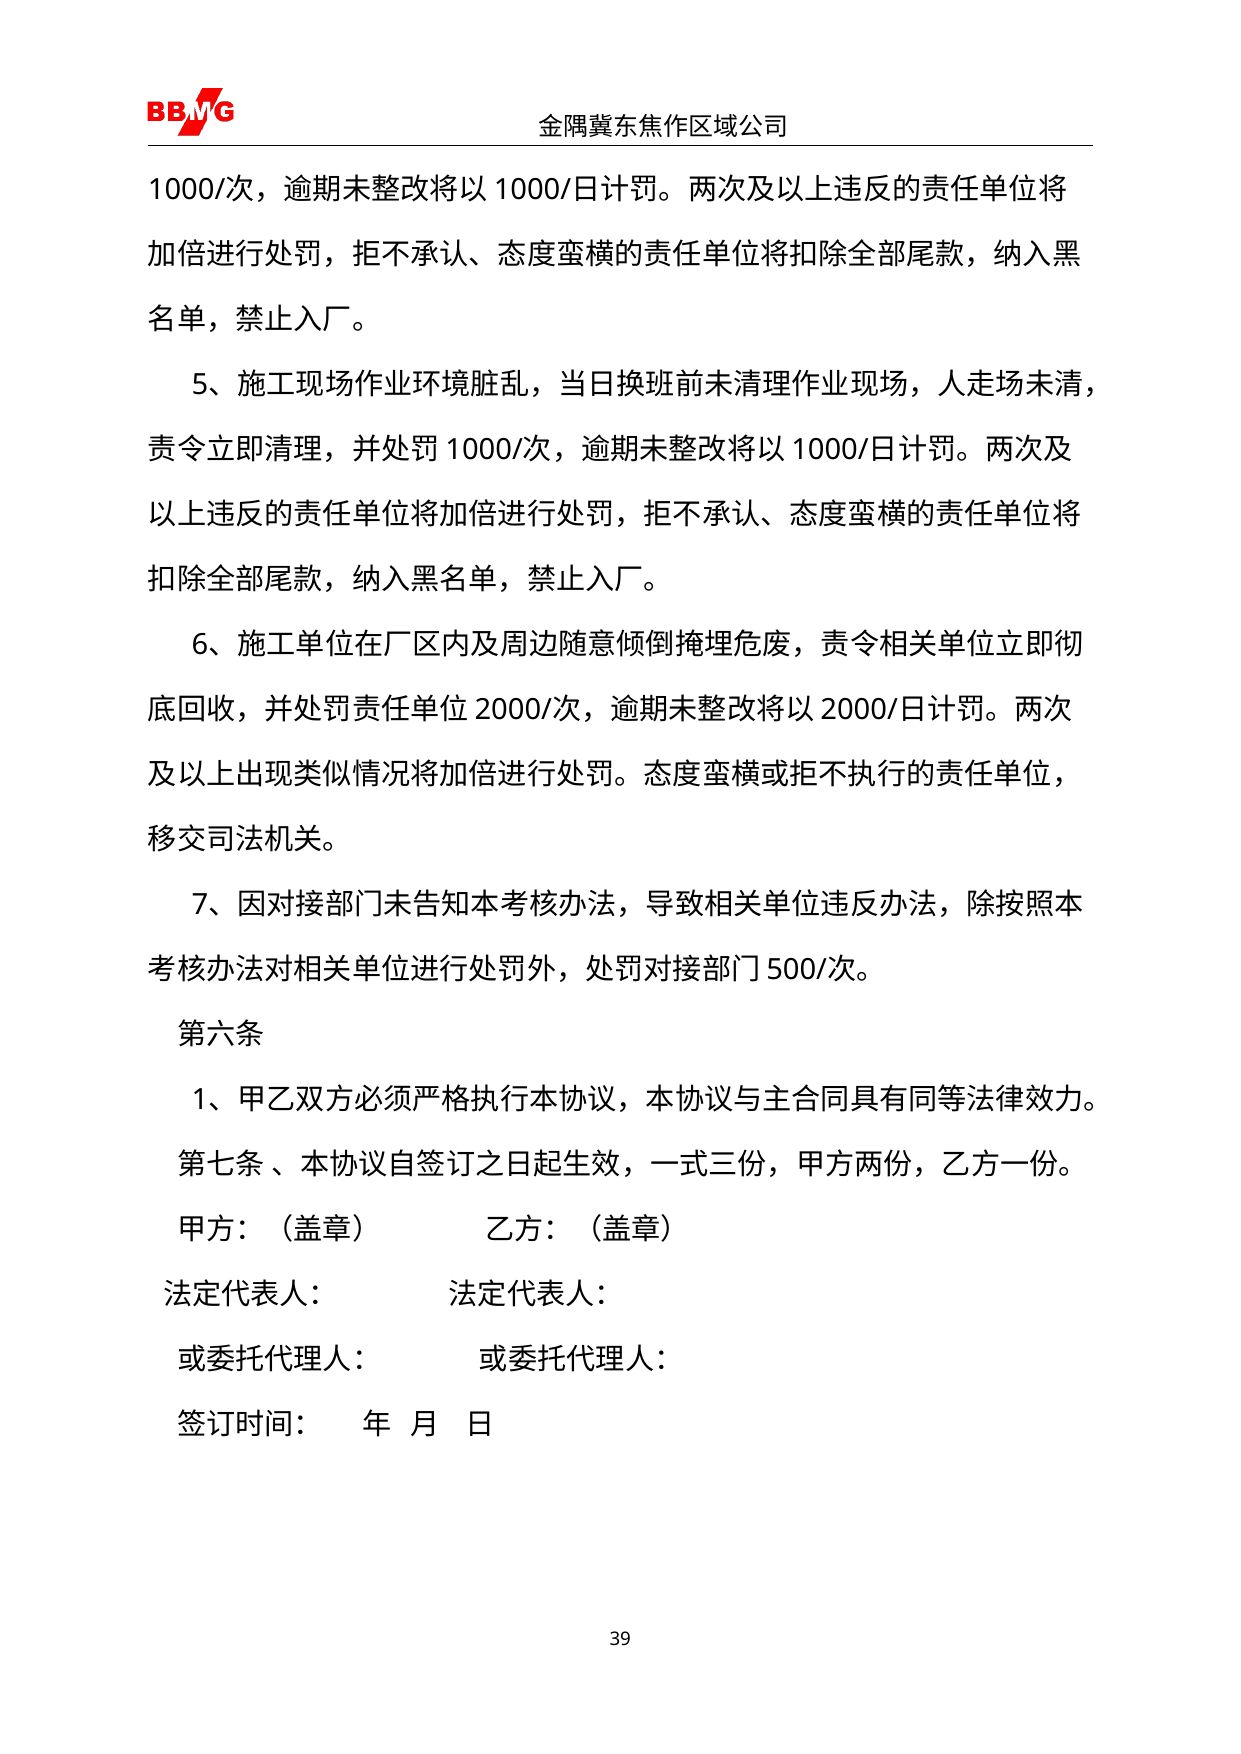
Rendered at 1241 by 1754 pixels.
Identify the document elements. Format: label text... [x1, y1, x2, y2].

text 6、施工单位在厂区内及周边随意倾倒掩埋危废，责令相关单位立即彻底回收，并处罚责任单位2000/次，逾期未整改将以2000/日计罚。两次及以上出现类似情况将加倍进行处罚。态度蛮横或拒不执行的责任单位，移交司法机关。 [148, 609, 1093, 869]
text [148, 154, 1093, 349]
text 甲方：（盖章） 乙方：（盖章） [148, 1194, 1093, 1259]
text 第七条 、本协议自签订之日起生效，一式三份，甲方两份，乙方一份。 [148, 1129, 1093, 1194]
picture [147, 88, 234, 136]
text 1、甲乙双方必须严格执行本协议，本协议与主合同具有同等法律效力。 [148, 1064, 1093, 1129]
text 或委托代理人： 或委托代理人： [148, 1324, 1093, 1389]
text 5、施工现场作业环境脏乱，当日换班前未清理作业现场，人走场未清，责令立即清理，并处罚1000/次，逾期未整改将以1000/日计罚。两次及以上违反的责任单位将加倍进行处罚，拒不承认、态度蛮横的责任单位将扣除全部尾款，纳入黑名单，禁止入厂。 [148, 349, 1093, 609]
text 第六条 [148, 999, 1093, 1064]
text 法定代表人： 法定代表人： [148, 1259, 1093, 1324]
text 7、因对接部门未告知本考核办法，导致相关单位违反办法，除按照本考核办法对相关单位进行处罚外，处罚对接部门500/次。 [148, 869, 1093, 999]
text 签订时间： 年 月 日 [148, 1389, 1093, 1454]
